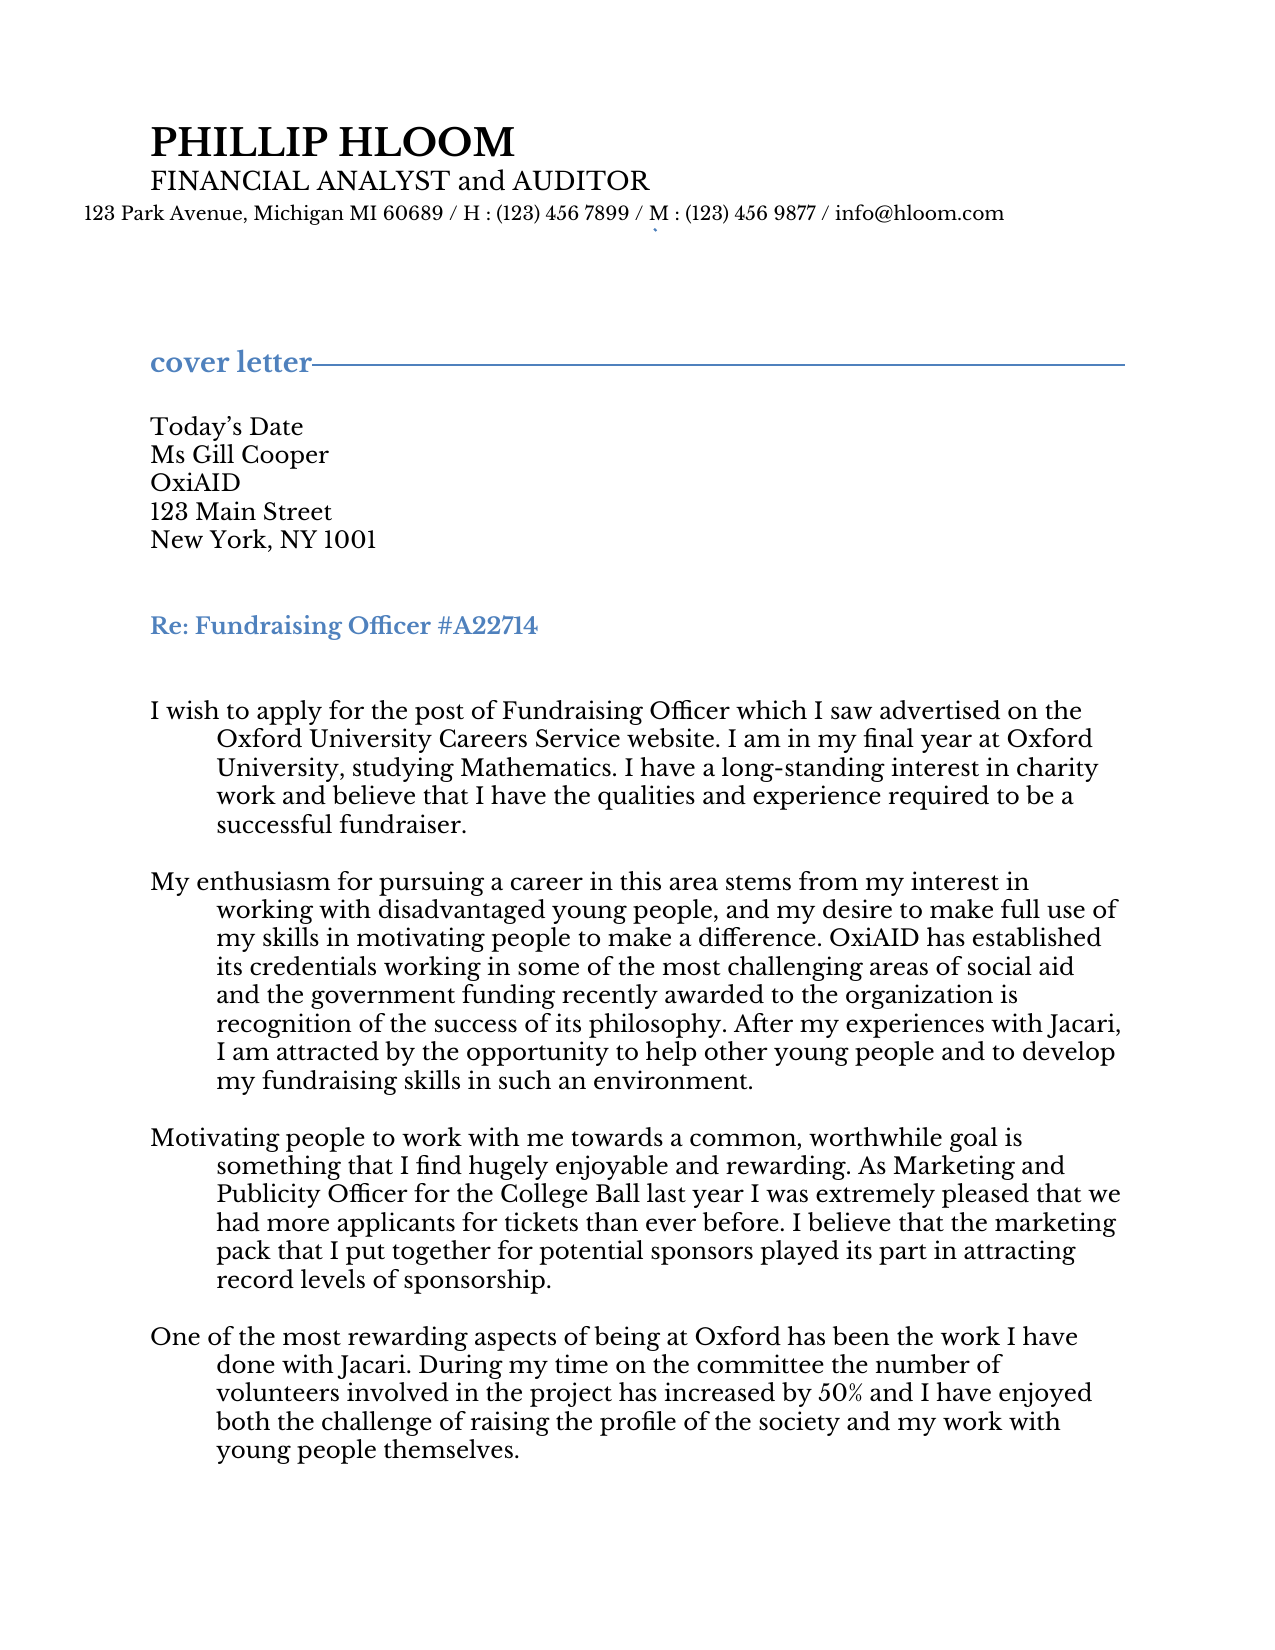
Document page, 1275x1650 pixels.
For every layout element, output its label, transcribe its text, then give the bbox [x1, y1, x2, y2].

text New York, NY 1001 [150, 527, 1125, 555]
text 123 Main Street [150, 498, 1125, 527]
text Re: Fundraising Officer #A22714 [150, 612, 1125, 640]
text My enthusiasm for pursuing a career in this area stems from my interest in working with disadvantaged young people, and my desire to make full use of my skills in motivating people to make a difference. OxiAID has established its credentials working in some of the most challenging areas of social aid and the government funding recently awarded to the organization is recognition of the success of its philosophy. After my experiences with Jacari, I am attracted by the opportunity to help other young people and to develop my fundraising skills in such an environment. [150, 868, 1125, 1095]
text Ms Gill Cooper [150, 441, 1125, 470]
text Motivating people to work with me towards a common, worthwhile goal is something that I find hugely enjoyable and rewarding. As Marketing and Publicity Officer for the College Ball last year I was extremely pleased that we had more applicants for tickets than ever before. I believe that the marketing pack that I put together for potential sponsors played its part in attracting record levels of sponsorship. [150, 1124, 1125, 1294]
subtitle cover letter [150, 307, 1125, 379]
text One of the most rewarding aspects of being at Oxford has been the work I have done with Jacari. During my time on the committee the number of volunteers involved in the project has increased by 50% and I have enjoyed both the challenge of raising the profile of the society and my work with young people themselves. [150, 1323, 1125, 1465]
text I wish to apply for the post of Fundraising Officer which I saw advertised on the Oxford University Careers Service website. I am in my final year at Oxford University, studying Mathematics. I have a long-standing interest in charity work and believe that I have the qualities and experience required to be a successful fundraiser. [150, 697, 1125, 839]
text OxiAID [150, 470, 1125, 498]
text Today’s Date [150, 413, 1125, 441]
